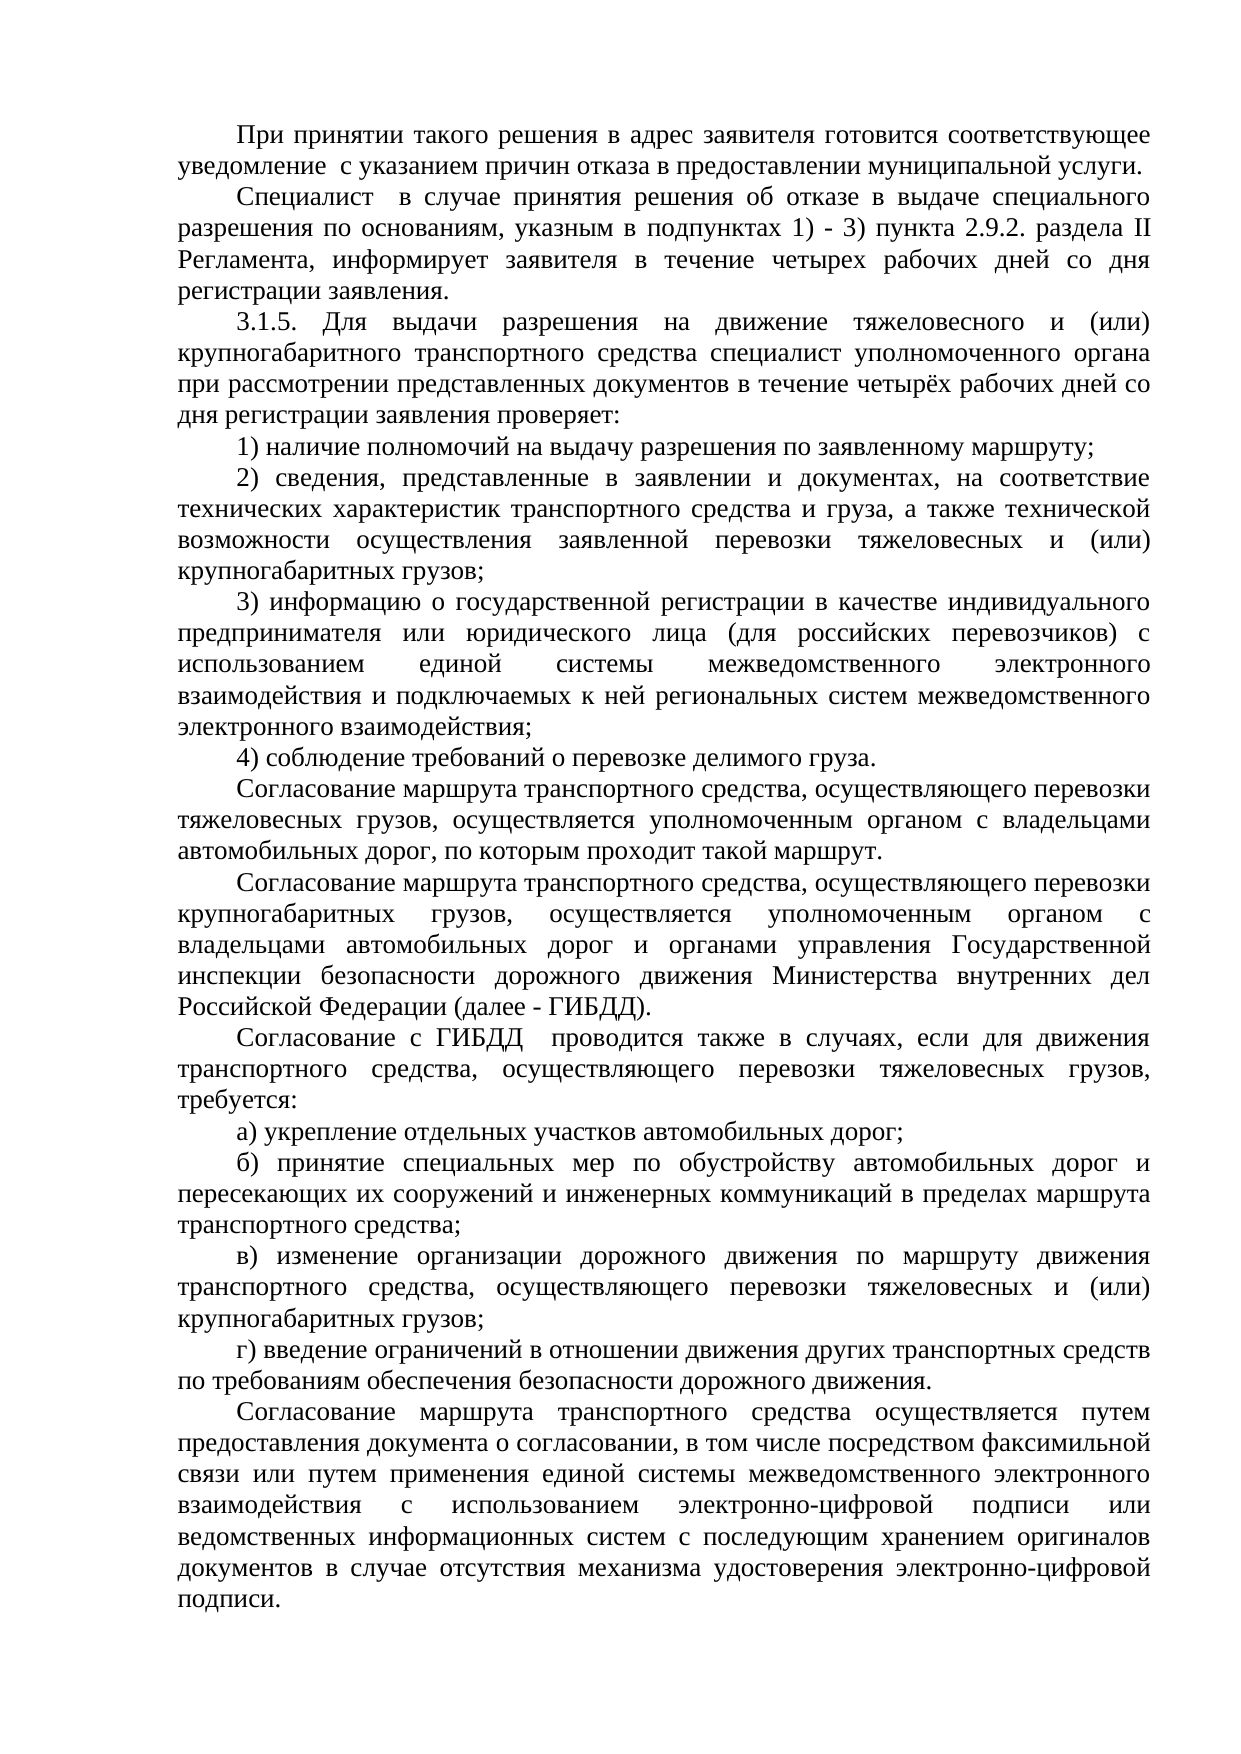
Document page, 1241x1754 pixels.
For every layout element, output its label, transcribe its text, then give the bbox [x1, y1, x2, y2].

text 4) соблюдение требований о перевозке делимого груза. [177, 741, 1152, 772]
text При принятии такого решения в адрес заявителя готовится соответствующее уведомление с указанием причин отказа в предоставлении муниципальной услуги. [177, 118, 1152, 180]
text Согласование маршрута транспортного средства, осуществляющего перевозки крупногабаритных грузов, осуществляется уполномоченным органом с владельцами автомобильных дорог и органами управления Государственной инспекции безопасности дорожного движения Министерства внутренних дел Российской Федерации (далее - ГИБДД). [177, 866, 1152, 1021]
text Согласование маршрута транспортного средства осуществляется путем предоставления документа о согласовании, в том числе посредством факсимильной связи или путем применения единой системы межведомственного электронного взаимодействия с использованием электронно-цифровой подписи или ведомственных информационных систем с последующим хранением оригиналов документов в случае отсутствия механизма удостоверения электронно-цифровой подписи. [177, 1395, 1152, 1613]
text в) изменение организации дорожного движения по маршруту движения транспортного средства, осуществляющего перевозки тяжеловесных и (или) крупногабаритных грузов; [177, 1239, 1152, 1333]
text 3) информацию о государственной регистрации в качестве индивидуального предпринимателя или юридического лица (для российских перевозчиков) с использованием единой системы межведомственного электронного взаимодействия и подключаемых к ней региональных систем межведомственного электронного взаимодействия; [177, 585, 1152, 741]
text б) принятие специальных мер по обустройству автомобильных дорог и пересекающих их сооружений и инженерных коммуникаций в пределах маршрута транспортного средства; [177, 1146, 1152, 1239]
text Специалист в случае принятия решения об отказе в выдаче специального разрешения по основаниям, указным в подпунктах 1) - 3) пункта 2.9.2. раздела II Регламента, информирует заявителя в течение четырех рабочих дней со дня регистрации заявления. [177, 180, 1152, 305]
text Согласование маршрута транспортного средства, осуществляющего перевозки тяжеловесных грузов, осуществляется уполномоченным органом с владельцами автомобильных дорог, по которым проходит такой маршрут. [177, 772, 1152, 866]
text Согласование с ГИБДД проводится также в случаях, если для движения транспортного средства, осуществляющего перевозки тяжеловесных грузов, требуется: [177, 1021, 1152, 1115]
text 2) сведения, представленные в заявлении и документах, на соответствие технических характеристик транспортного средства и груза, а также технической возможности осуществления заявленной перевозки тяжеловесных и (или) крупногабаритных грузов; [177, 461, 1152, 585]
text г) введение ограничений в отношении движения других транспортных средств по требованиям обеспечения безопасности дорожного движения. [177, 1333, 1152, 1395]
text 3.1.5. Для выдачи разрешения на движение тяжеловесного и (или) крупногабаритного транспортного средства специалист уполномоченного органа при рассмотрении представленных документов в течение четырёх рабочих дней со дня регистрации заявления проверяет: [177, 305, 1152, 429]
text а) укрепление отдельных участков автомобильных дорог; [177, 1115, 1152, 1146]
text 1) наличие полномочий на выдачу разрешения по заявленному маршруту; [177, 429, 1152, 461]
